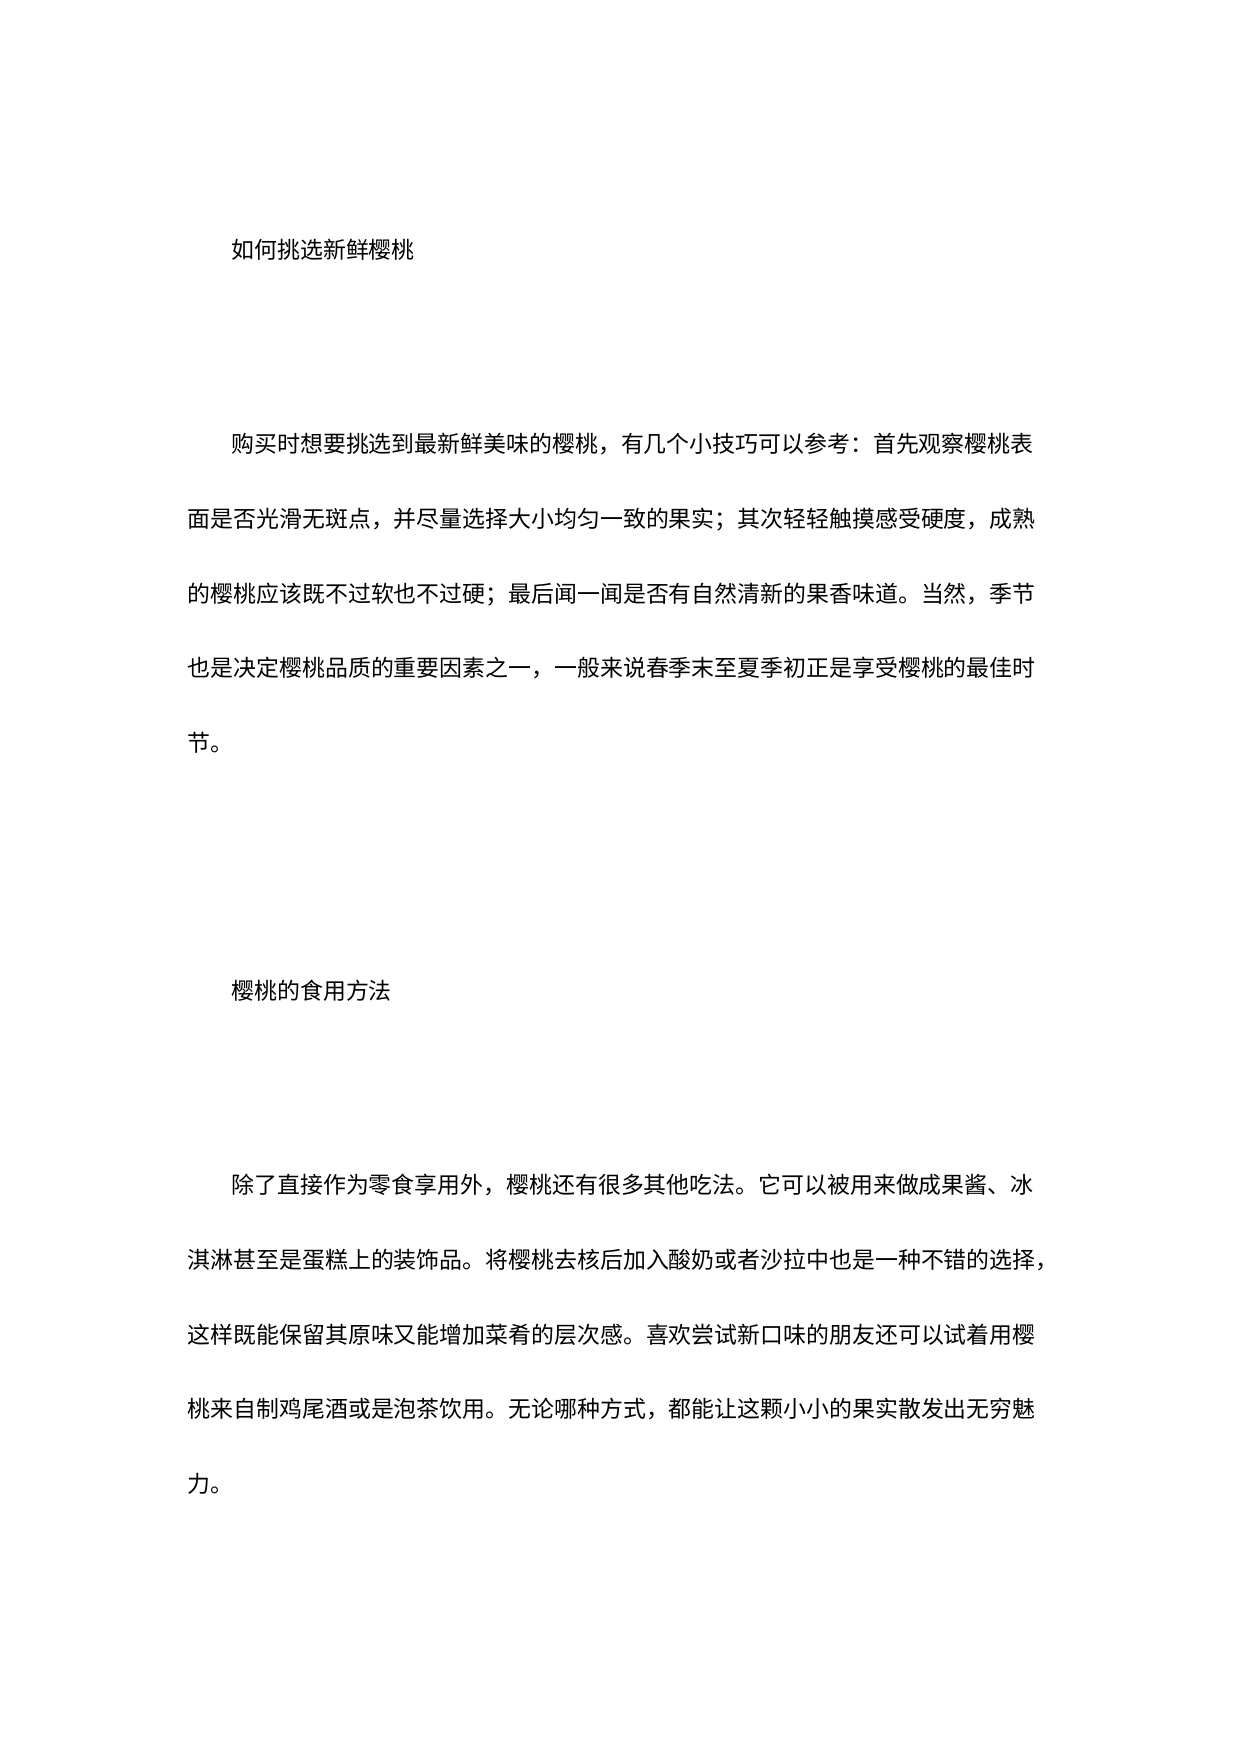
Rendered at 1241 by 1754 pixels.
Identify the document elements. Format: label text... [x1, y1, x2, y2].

text 如何挑选新鲜樱桃 [187, 216, 1053, 281]
text 除了直接作为零食享用外，樱桃还有很多其他吃法。它可以被用来做成果酱、冰淇淋甚至是蛋糕上的装饰品。将樱桃去核后加入酸奶或者沙拉中也是一种不错的选择，这样既能保留其原味又能增加菜肴的层次感。喜欢尝试新口味的朋友还可以试着用樱桃来自制鸡尾酒或是泡茶饮用。无论哪种方式，都能让这颗小小的果实散发出无穷魅力。 [187, 1151, 1053, 1515]
text 樱桃的食用方法 [187, 957, 1053, 1022]
text 购买时想要挑选到最新鲜美味的樱桃，有几个小技巧可以参考：首先观察樱桃表面是否光滑无斑点，并尽量选择大小均匀一致的果实；其次轻轻触摸感受硬度，成熟的樱桃应该既不过软也不过硬；最后闻一闻是否有自然清新的果香味道。当然，季节也是决定樱桃品质的重要因素之一，一般来说春季末至夏季初正是享受樱桃的最佳时节。 [187, 410, 1053, 774]
